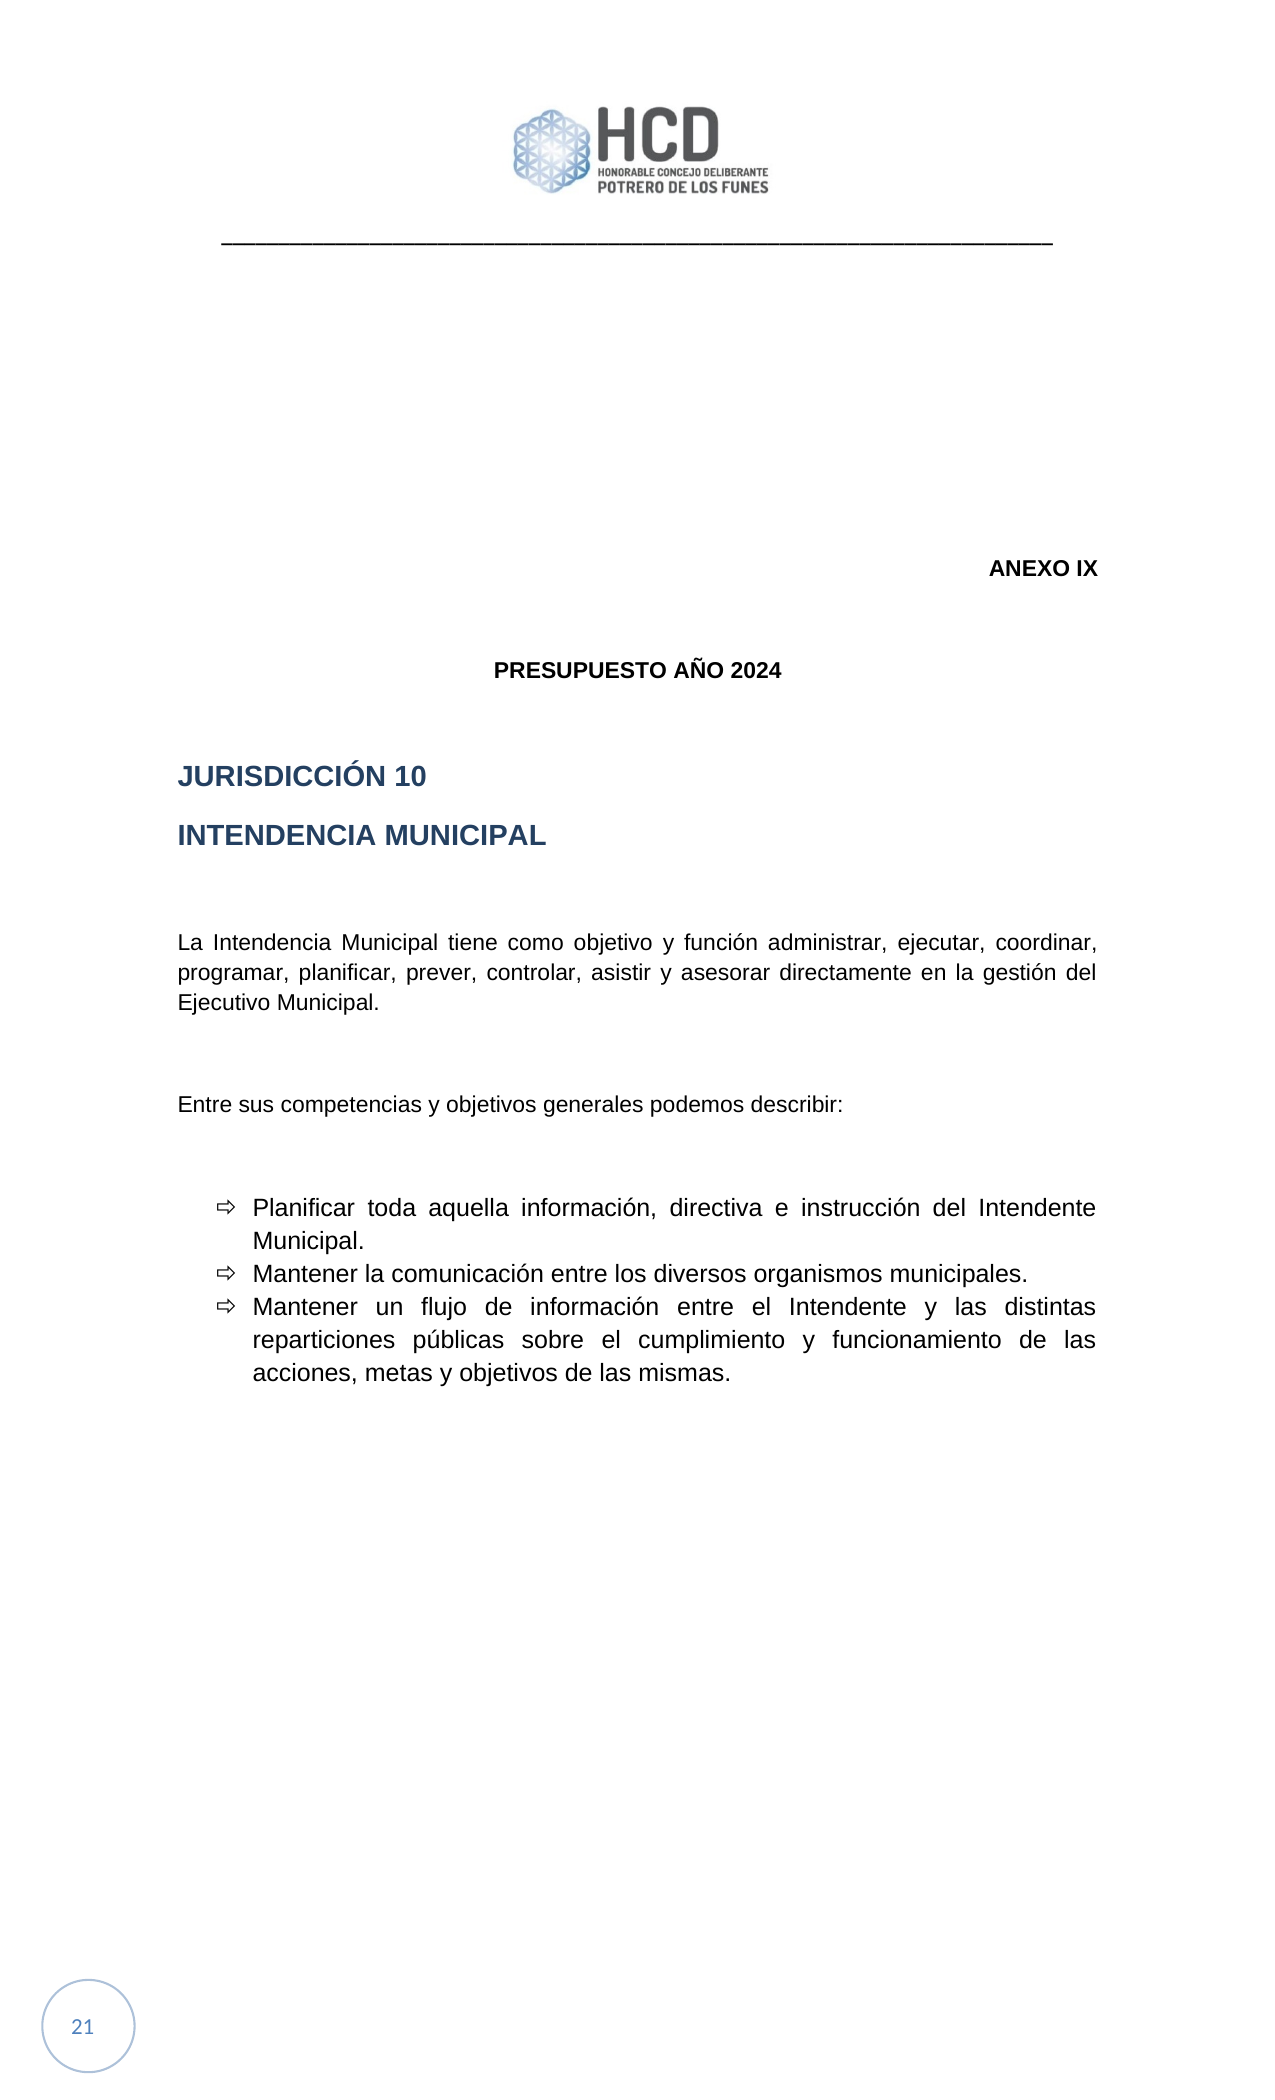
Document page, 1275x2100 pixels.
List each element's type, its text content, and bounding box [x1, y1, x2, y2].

text PRESUPUESTO AÑO 2024 [177, 657, 1098, 683]
list Mantener un flujo de información entre el Intendente y las distintas reparticiones públicas sobre el cumplimiento y funcionamiento de las acciones, metas y objetivos de las mismas. [215, 1292, 1098, 1387]
picture [491, 73, 784, 221]
list Planificar toda aquella información, directiva e instrucción del Intendente Municipal. [215, 1193, 1098, 1255]
text ANEXO IX [177, 554, 1098, 581]
text INTENDENCIA MUNICIPAL [177, 818, 1098, 852]
text JURISDICCIÓN 10 [177, 759, 1098, 792]
text Entre sus competencias y objetivos generales podemos describir: [177, 1091, 1098, 1117]
text La Intendencia Municipal tiene como objetivo y función administrar, ejecutar, coordinar, programar, planificar, prever, controlar, asistir y asesorar directamente en la gestión del Ejecutivo Municipal. [177, 928, 1098, 1015]
list Mantener la comunicación entre los diversos organismos municipales. [215, 1259, 1098, 1288]
